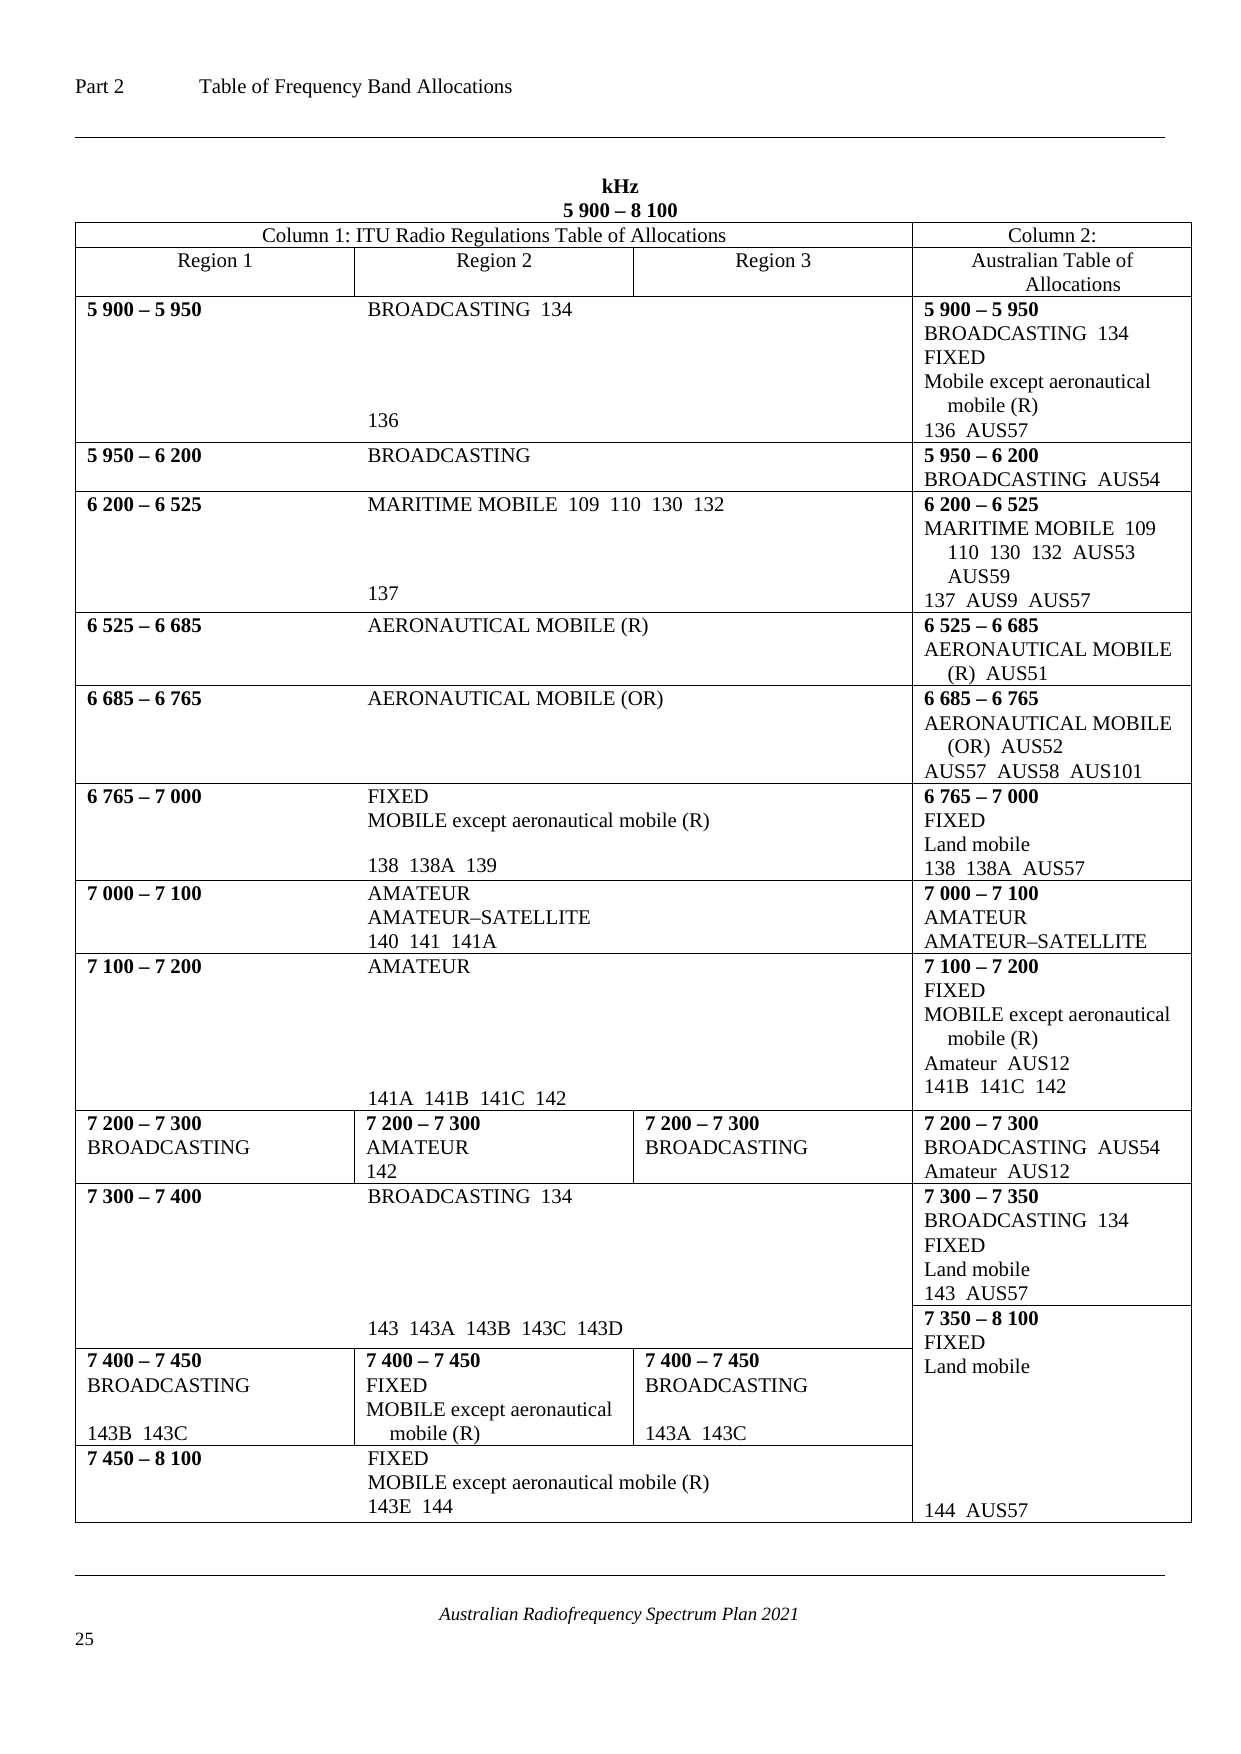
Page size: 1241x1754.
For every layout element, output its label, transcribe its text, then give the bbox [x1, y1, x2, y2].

table_cell Region 2 [355, 248, 633, 296]
table_header Column 1: ITU Radio Regulations Table of Allocations [76, 223, 912, 247]
table_cell 7 100 – 7 200 FIXED MOBILE except aeronautical mobile (R) Amateur AUS12 141B 141C 142 [913, 954, 1191, 1110]
table_cell 7 200 – 7 300 BROADCASTING AUS54 Amateur AUS12 [913, 1111, 1191, 1183]
table_cell 7 450 – 8 100 FIXED MOBILE except aeronautical mobile (R) 143E 144 [76, 1446, 912, 1522]
table_cell 7 000 – 7 100 AMATEUR AMATEUR–SATELLITE 140 141 141A [76, 881, 912, 953]
table_cell Region 3 [634, 248, 912, 296]
table_header Column 2: [913, 223, 1191, 247]
table_cell 6 200 – 6 525 MARITIME MOBILE 109 110 130 132 AUS53 AUS59 137 AUS9 AUS57 [913, 492, 1191, 612]
table_cell Australian Table of Allocations [913, 248, 1191, 296]
table_cell 7 350 – 8 100 FIXED Land mobile 144 AUS57 [913, 1306, 1191, 1522]
table_cell 6 685 – 6 765 AERONAUTICAL MOBILE (OR) [76, 686, 912, 783]
table_cell 5 900 – 5 950 BROADCASTING 134 FIXED Mobile except aeronautical mobile (R) 136 AUS57 [913, 297, 1191, 442]
table_cell 5 950 – 6 200 BROADCASTING [76, 443, 912, 491]
table_cell 7 300 – 7 400 BROADCASTING 134 143 143A 143B 143C 143D [76, 1184, 912, 1347]
table_cell 5 950 – 6 200 BROADCASTING AUS54 [913, 443, 1191, 491]
table_cell 7 400 – 7 450 BROADCASTING 143B 143C [76, 1349, 354, 1445]
table_cell 5 900 – 5 950 BROADCASTING 134 136 [76, 297, 912, 442]
table_cell 6 200 – 6 525 MARITIME MOBILE 109 110 130 132 137 [76, 492, 912, 612]
table_cell 7 100 – 7 200 AMATEUR 141A 141B 141C 142 [76, 954, 912, 1110]
table_cell 6 525 – 6 685 AERONAUTICAL MOBILE (R) [76, 613, 912, 685]
table_cell 7 400 – 7 450 BROADCASTING 143A 143C [634, 1349, 912, 1445]
table_cell Region 1 [76, 248, 354, 296]
table_cell 7 300 – 7 350 BROADCASTING 134 FIXED Land mobile 143 AUS57 [913, 1184, 1191, 1305]
table_cell 7 200 – 7 300 AMATEUR 142 [355, 1111, 633, 1183]
table_cell 7 200 – 7 300 BROADCASTING [76, 1111, 354, 1183]
table_cell 7 400 – 7 450 FIXED MOBILE except aeronautical mobile (R) [355, 1349, 633, 1445]
table_cell 6 685 – 6 765 AERONAUTICAL MOBILE (OR) AUS52 AUS57 AUS58 AUS101 [913, 686, 1191, 783]
text kHz 5 900 – 8 100 [75, 174, 1165, 222]
table_cell 6 765 – 7 000 FIXED MOBILE except aeronautical mobile (R) 138 138A 139 [76, 784, 912, 880]
table_cell 7 200 – 7 300 BROADCASTING [634, 1111, 912, 1183]
table_cell 6 525 – 6 685 AERONAUTICAL MOBILE (R) AUS51 [913, 613, 1191, 685]
table_cell 7 000 – 7 100 AMATEUR AMATEUR–SATELLITE [913, 881, 1191, 953]
table_cell 6 765 – 7 000 FIXED Land mobile 138 138A AUS57 [913, 784, 1191, 880]
